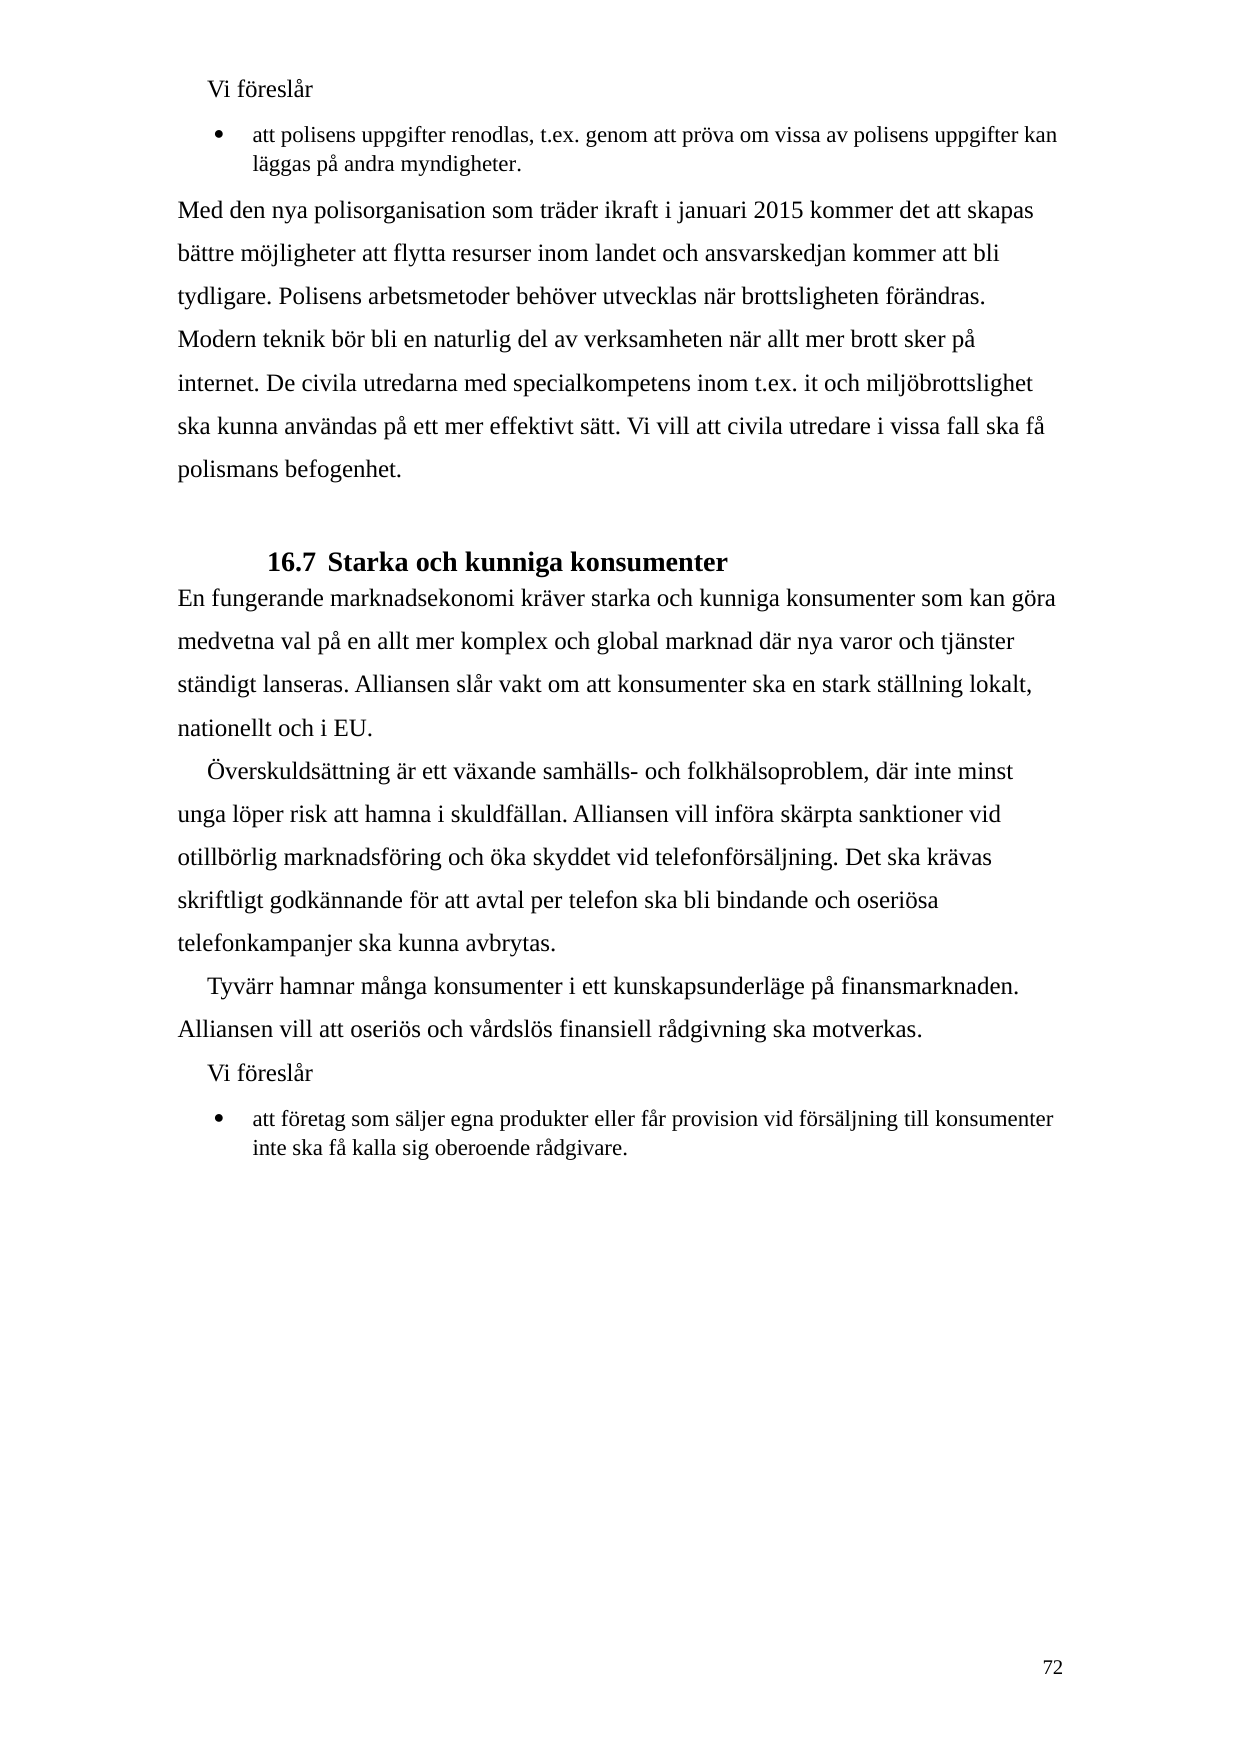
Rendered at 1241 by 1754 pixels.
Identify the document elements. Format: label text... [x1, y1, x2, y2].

text En fungerande marknadsekonomi kräver starka och kunniga konsumenter som kan göra medvetna val på en allt mer komplex och global marknad där nya varor och tjänster ständigt lanseras. Alliansen slår vakt om att konsumenter ska en stark ställning lokalt, nationellt och i EU. [177, 583, 1063, 741]
text Med den nya polisorganisation som träder ikraft i januari 2015 kommer det att skapas bättre möjligheter att flytta resurser inom landet och ansvarskedjan kommer att bli tydligare. Polisens arbetsmetoder behöver utvecklas när brottsligheten förändras. Modern teknik bör bli en naturlig del av verksamheten när allt mer brott sker på internet. De civila utredarna med specialkompetens inom t.ex. it och miljöbrottslighet ska kunna användas på ett mer effektivt sätt. Vi vill att civila utredare i vissa fall ska få polismans befogenhet. [177, 195, 1063, 483]
text Tyvärr hamnar många konsumenter i ett kunskapsunderläge på finansmarknaden. Alliansen vill att oseriös och vårdslös finansiell rådgivning ska motverkas. [177, 971, 1063, 1043]
text Vi föreslår [177, 1058, 1063, 1086]
text Överskuldsättning är ett växande samhälls- och folkhälsoproblem, där inte minst unga löper risk att hamna i skuldfällan. Alliansen vill införa skärpta sanktioner vid otillbörlig marknadsföring och öka skyddet vid telefonförsäljning. Det ska krävas skriftligt godkännande för att avtal per telefon ska bli bindande och oseriösa telefonkampanjer ska kunna avbrytas. [177, 756, 1063, 957]
subtitle Starka och kunniga konsumenter [237, 545, 1063, 577]
list att företag som säljer egna produkter eller får provision vid försäljning till konsumenter inte ska få kalla sig oberoende rådgivare. [215, 1105, 1063, 1160]
list att polisens uppgifter renodlas, t.ex. genom att pröva om vissa av polisens uppgifter kan läggas på andra myndigheter. [215, 122, 1063, 176]
text Vi föreslår [177, 74, 1063, 103]
